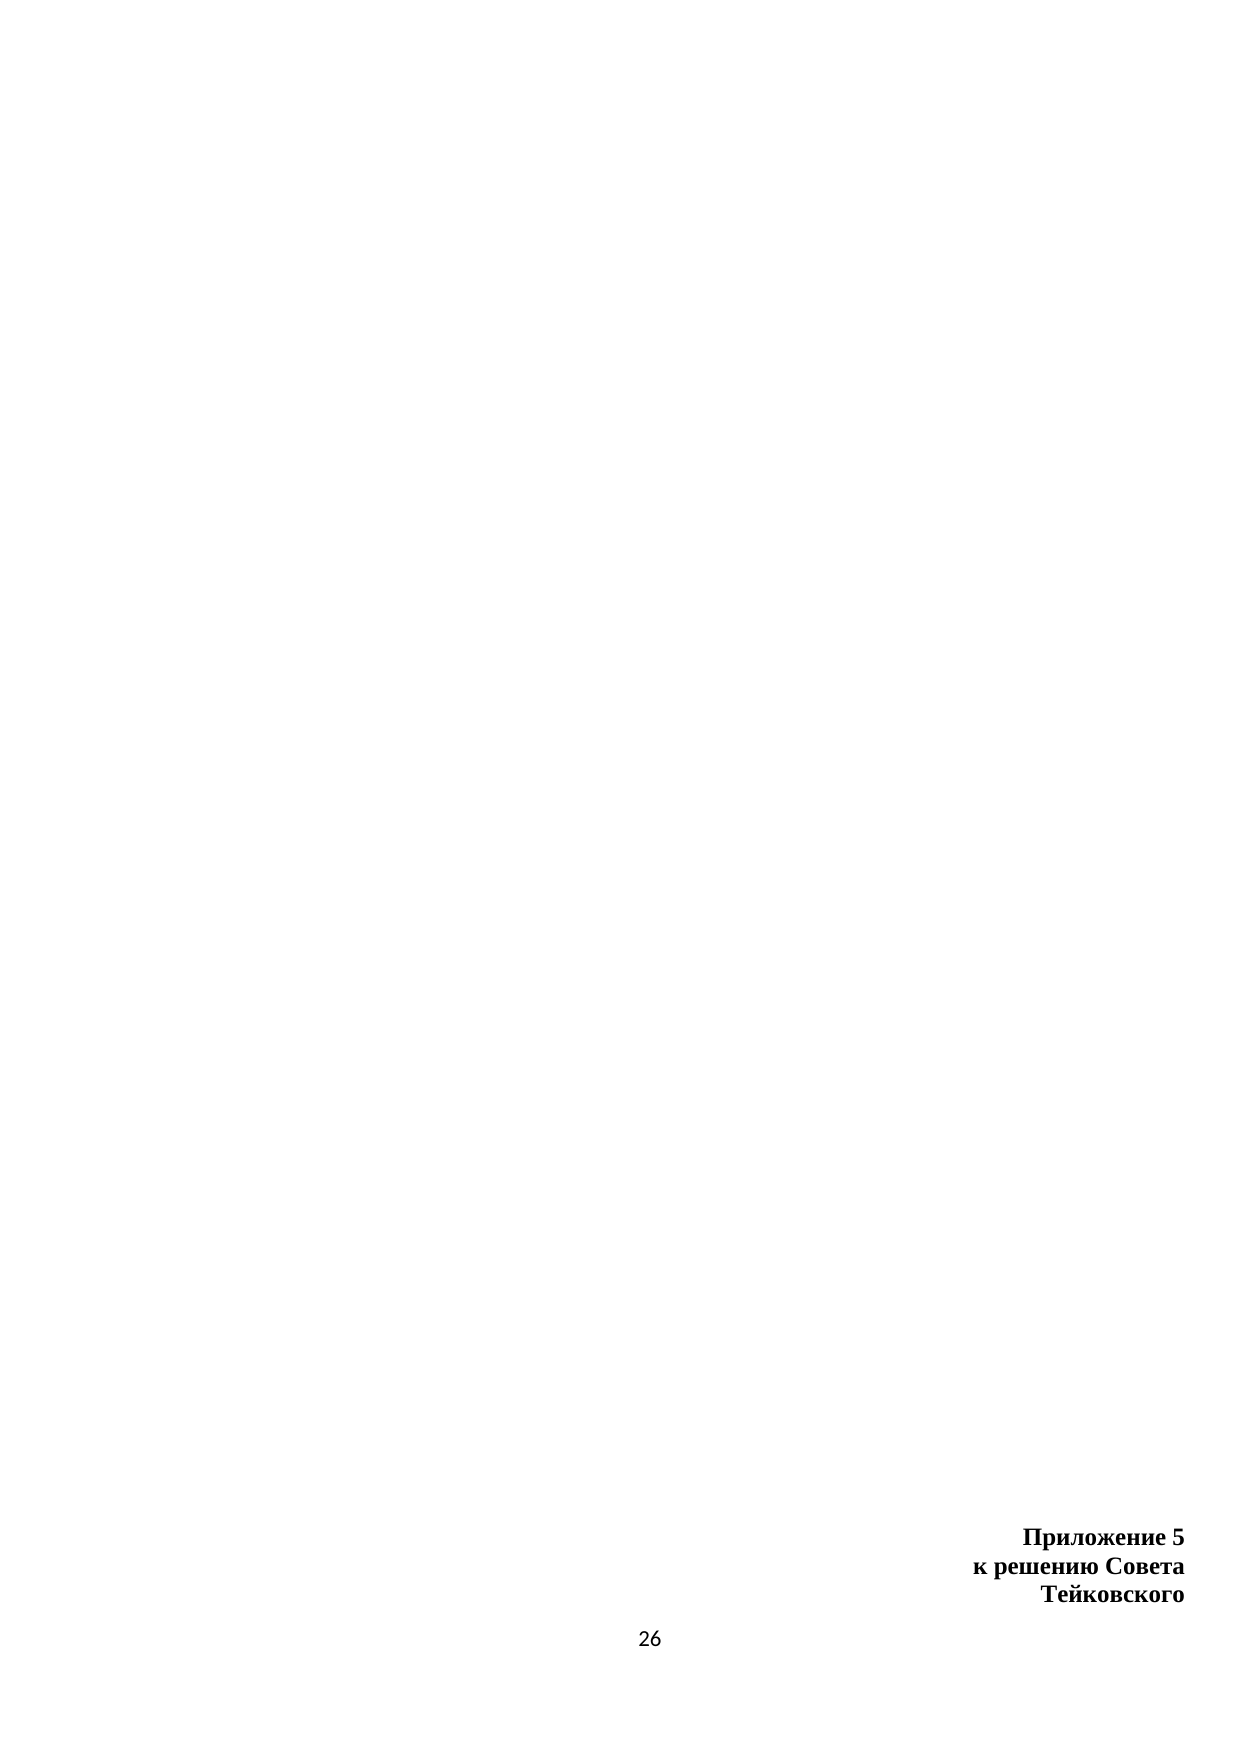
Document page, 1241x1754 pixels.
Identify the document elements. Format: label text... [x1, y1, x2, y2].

table_cell Тейковского [89, 1580, 1196, 1608]
table_header Приложение 5 [89, 1522, 1196, 1551]
table_cell к решению Совета [89, 1551, 1196, 1579]
